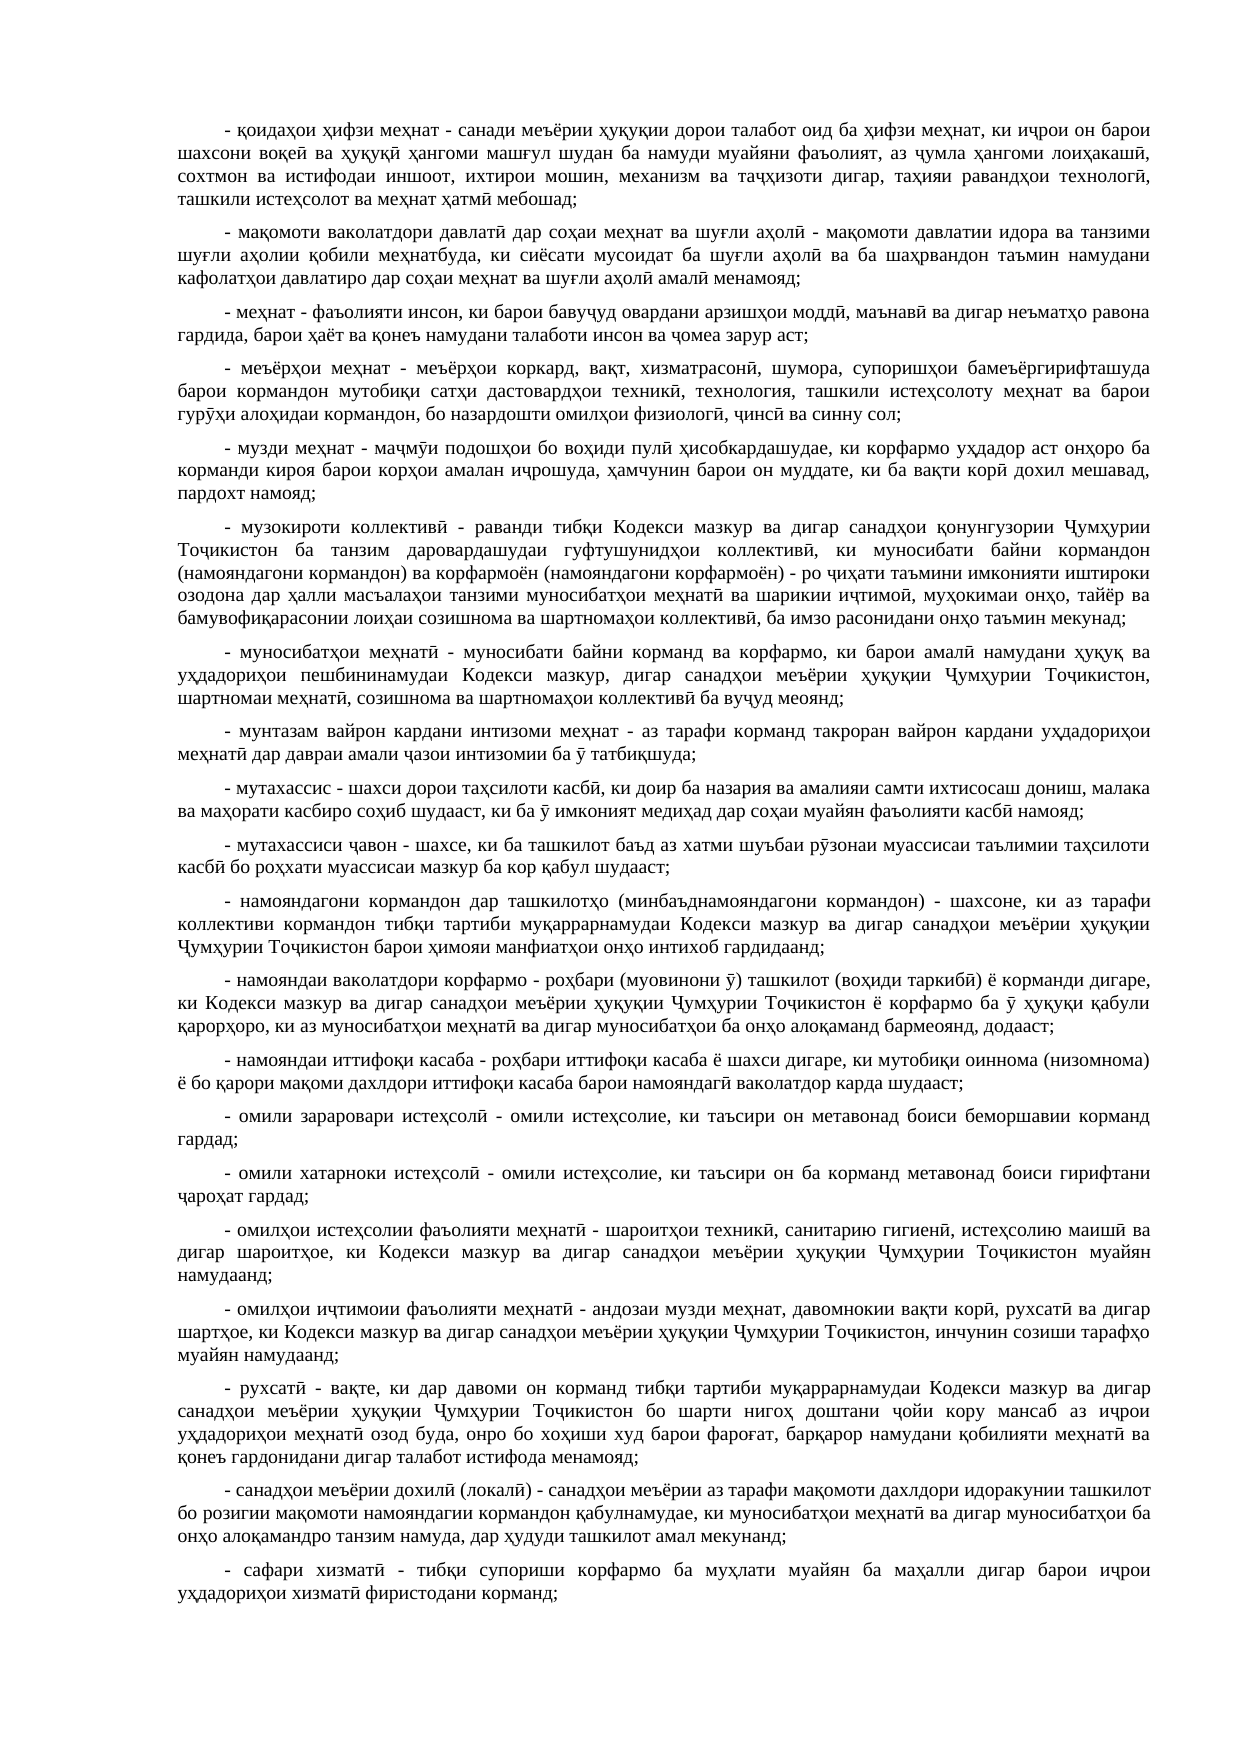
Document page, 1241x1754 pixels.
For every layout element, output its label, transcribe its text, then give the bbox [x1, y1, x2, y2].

text - омилҳои иҷтимоии фаъолияти меҳнатӣ - андозаи музди меҳнат, давомнокии вақти корӣ, рухсатӣ ва дигар шартҳое, ки Кодекси мазкур ва дигар санадҳои меъёрии ҳуқуқии Ҷумҳурии Тоҷикистон, инчунин созиши тарафҳо муайян намудаанд; [177, 1297, 1152, 1365]
text - музди меҳнат - маҷмӯи подошҳои бо воҳиди пулӣ ҳисобкардашудае, ки корфармо уҳдадор аст онҳоро ба корманди кироя барои корҳои амалан иҷрошуда, ҳамчунин барои он муддате, ки ба вақти корӣ дохил мешавад, пардохт намояд; [177, 436, 1152, 504]
text - меъёрҳои меҳнат - меъёрҳои коркард, вақт, хизматрасонӣ, шумора, супоришҳои бамеъёргирифташуда барои кормандон мутобиқи сатҳи дастовардҳои техникӣ, технология, ташкили истеҳсолоту меҳнат ва барои гурӯҳи алоҳидаи кормандон, бо назардошти омилҳои физиологӣ, ҷинсӣ ва синну сол; [177, 356, 1152, 425]
text - намояндаи ваколатдори корфармо - роҳбари (муовинони ӯ) ташкилот (воҳиди таркибӣ) ё корманди дигаре, ки Кодекси мазкур ва дигар санадҳои меъёрии ҳуқуқии Ҷумҳурии Тоҷикистон ё корфармо ба ӯ ҳуқуқи қабули қарорҳоро, ки аз муносибатҳои меҳнатӣ ва дигар муносибатҳои ба онҳо алоқаманд бармеоянд, додааст; [177, 968, 1152, 1037]
text - мақомоти ваколатдори давлатӣ дар соҳаи меҳнат ва шуғли аҳолӣ - мақомоти давлатии идора ва танзими шуғли аҳолии қобили меҳнатбуда, ки сиёсати мусоидат ба шуғли аҳолӣ ва ба шаҳрвандон таъмин намудани кафолатҳои давлатиро дар соҳаи меҳнат ва шуғли аҳолӣ амалӣ менамояд; [177, 220, 1152, 289]
text - санадҳои меъёрии дохилӣ (локалӣ) - санадҳои меъёрии аз тарафи мақомоти дахлдори идоракунии ташкилот бо розигии мақомоти намояндагии кормандон қабулнамудае, ки муносибатҳои меҳнатӣ ва дигар муносибатҳои ба онҳо алоқамандро танзим намуда, дар ҳудуди ташкилот амал мекунанд; [177, 1478, 1152, 1547]
text - музокироти коллективӣ - раванди тибқи Кодекси мазкур ва дигар санадҳои қонунгузории Ҷумҳурии Тоҷикистон ба танзим даровардашудаи гуфтушунидҳои коллективӣ, ки муносибати байни кормандон (намояндагони кормандон) ва корфармоён (намояндагони корфармоён) - ро ҷиҳати таъмини имконияти иштироки озодона дар ҳалли масъалаҳои танзими муносибатҳои меҳнатӣ ва шарикии иҷтимоӣ, муҳокимаи онҳо, тайёр ва бамувофиқарасонии лоиҳаи созишнома ва шартномаҳои коллективӣ, ба имзо расонидани онҳо таъмин мекунад; [177, 515, 1152, 629]
text - омилҳои истеҳсолии фаъолияти меҳнатӣ - шароитҳои техникӣ, санитарию гигиенӣ, истеҳсолию маишӣ ва дигар шароитҳое, ки Кодекси мазкур ва дигар санадҳои меъёрии ҳуқуқии Ҷумҳурии Тоҷикистон муайян намудаанд; [177, 1217, 1152, 1286]
text - мутахассиси ҷавон - шахсе, ки ба ташкилот баъд аз хатми шуъбаи рӯзонаи муассисаи таълимии таҳсилоти касбӣ бо роҳхати муассисаи мазкур ба кор қабул шудааст; [177, 832, 1152, 878]
text - рухсатӣ - вақте, ки дар давоми он корманд тибқи тартиби муқаррарнамудаи Кодекси мазкур ва дигар санадҳои меъёрии ҳуқуқии Ҷумҳурии Тоҷикистон бо шарти нигоҳ доштани ҷойи кору мансаб аз иҷрои уҳдадориҳои меҳнатӣ озод буда, онро бо хоҳиши худ барои фароғат, барқарор намудани қобилияти меҳнатӣ ва қонеъ гардонидани дигар талабот истифода менамояд; [177, 1376, 1152, 1467]
text - омили зараровари истеҳсолӣ - омили истеҳсолие, ки таъсири он метавонад боиси беморшавии корманд гардад; [177, 1104, 1152, 1150]
text - намояндаи иттифоқи касаба - роҳбари иттифоқи касаба ё шахси дигаре, ки мутобиқи оиннома (низомнома) ё бо қарори мақоми дахлдори иттифоқи касаба барои намояндагӣ ваколатдор карда шудааст; [177, 1048, 1152, 1093]
text - меҳнат - фаъолияти инсон, ки барои бавуҷуд овардани арзишҳои моддӣ, маънавӣ ва дигар неъматҳо равона гардида, барои ҳаёт ва қонеъ намудани талаботи инсон ва ҷомеа зарур аст; [177, 300, 1152, 345]
text - мунтазам вайрон кардани интизоми меҳнат - аз тарафи корманд такроран вайрон кардани уҳдадориҳои меҳнатӣ дар давраи амали ҷазои интизомии ба ӯ татбиқшуда; [177, 719, 1152, 765]
text - қоидаҳои ҳифзи меҳнат - санади меъёрии ҳуқуқии дорои талабот оид ба ҳифзи меҳнат, ки иҷрои он барои шахсони воқеӣ ва ҳуқуқӣ ҳангоми машғул шудан ба намуди муайяни фаъолият, аз ҷумла ҳангоми лоиҳакашӣ, сохтмон ва истифодаи иншоот, ихтирои мошин, механизм ва таҷҳизоти дигар, таҳияи равандҳои технологӣ, ташкили истеҳсолот ва меҳнат ҳатмӣ мебошад; [177, 118, 1152, 209]
text - мутахассис - шахси дорои таҳсилоти касбӣ, ки доир ба назария ва амалияи самти ихтисосаш дониш, малака ва маҳорати касбиро соҳиб шудааст, ки ба ӯ имконият медиҳад дар соҳаи муайян фаъолияти касбӣ намояд; [177, 776, 1152, 822]
text - омили хатарноки истеҳсолӣ - омили истеҳсолие, ки таъсири он ба корманд метавонад боиси гирифтани ҷароҳат гардад; [177, 1161, 1152, 1207]
text - сафари хизматӣ - тибқи супориши корфармо ба муҳлати муайян ба маҳалли дигар барои иҷрои уҳдадориҳои хизматӣ фиристодани корманд; [177, 1558, 1152, 1603]
text - намояндагони кормандон дар ташкилотҳо (минбаъднамояндагони кормандон) - шахсоне, ки аз тарафи коллективи кормандон тибқи тартиби муқаррарнамудаи Кодекси мазкур ва дигар санадҳои меъёрии ҳуқуқии Ҷумҳурии Тоҷикистон барои ҳимояи манфиатҳои онҳо интихоб гардидаанд; [177, 889, 1152, 957]
text - муносибатҳои меҳнатӣ - муносибати байни корманд ва корфармо, ки барои амалӣ намудани ҳуқуқ ва уҳдадориҳои пешбининамудаи Кодекси мазкур, дигар санадҳои меъёрии ҳуқуқии Ҷумҳурии Тоҷикистон, шартномаи меҳнатӣ, созишнома ва шартномаҳои коллективӣ ба вуҷуд меоянд; [177, 640, 1152, 708]
